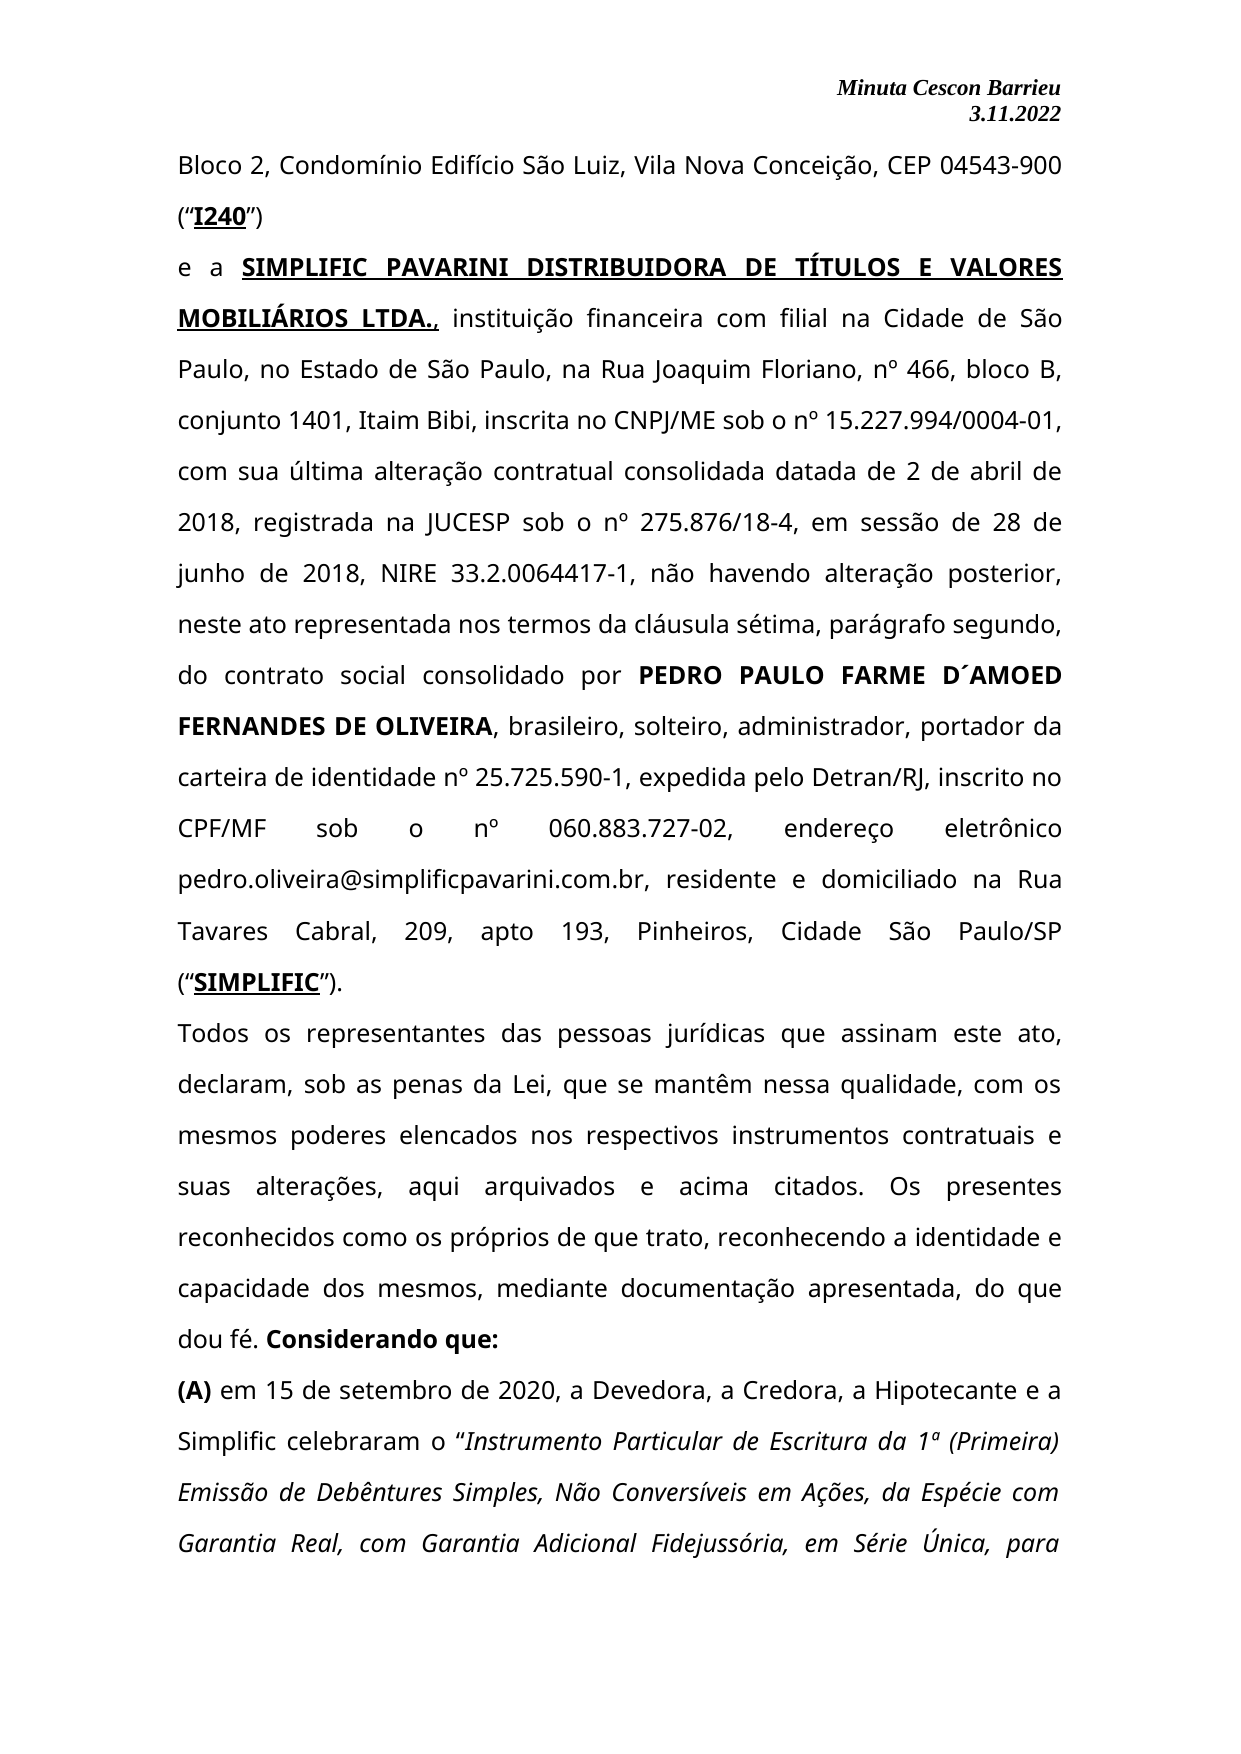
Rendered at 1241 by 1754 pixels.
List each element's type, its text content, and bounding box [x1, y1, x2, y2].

text e a SIMPLIFIC PAVARINI DISTRIBUIDORA DE TÍTULOS E VALORES MOBILIÁRIOS LTDA., instituição financeira com filial na Cidade de São Paulo, no Estado de São Paulo, na Rua Joaquim Floriano, nº 466, bloco B, conjunto 1401, Itaim Bibi, inscrita no CNPJ/ME sob o nº 15.227.994/0004-01, com sua última alteração contratual consolidada datada de 2 de abril de 2018, registrada na JUCESP sob o nº 275.876/18-4, em sessão de 28 de junho de 2018, NIRE 33.2.0064417-1, não havendo alteração posterior, neste ato representada nos termos da cláusula sétima, parágrafo segundo, do contrato social consolidado por PEDRO PAULO FARME D´AMOED FERNANDES DE OLIVEIRA, brasileiro, solteiro, administrador, portador da carteira de identidade nº 25.725.590-1, expedida pelo Detran/RJ, inscrito no CPF/MF sob o nº 060.883.727-02, endereço eletrônico pedro.oliveira@simplificpavarini.com.br, residente e domiciliado na Rua Tavares Cabral, 209, apto 193, Pinheiros, Cidade São Paulo/SP (“SIMPLIFIC”). [177, 250, 1063, 998]
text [177, 1373, 1063, 1560]
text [177, 148, 1063, 233]
text Todos os representantes das pessoas jurídicas que assinam este ato, declaram, sob as penas da Lei, que se mantêm nessa qualidade, com os mesmos poderes elencados nos respectivos instrumentos contratuais e suas alterações, aqui arquivados e acima citados. Os presentes reconhecidos como os próprios de que trato, reconhecendo a identidade e capacidade dos mesmos, mediante documentação apresentada, do que dou fé. Considerando que: [177, 1015, 1063, 1356]
